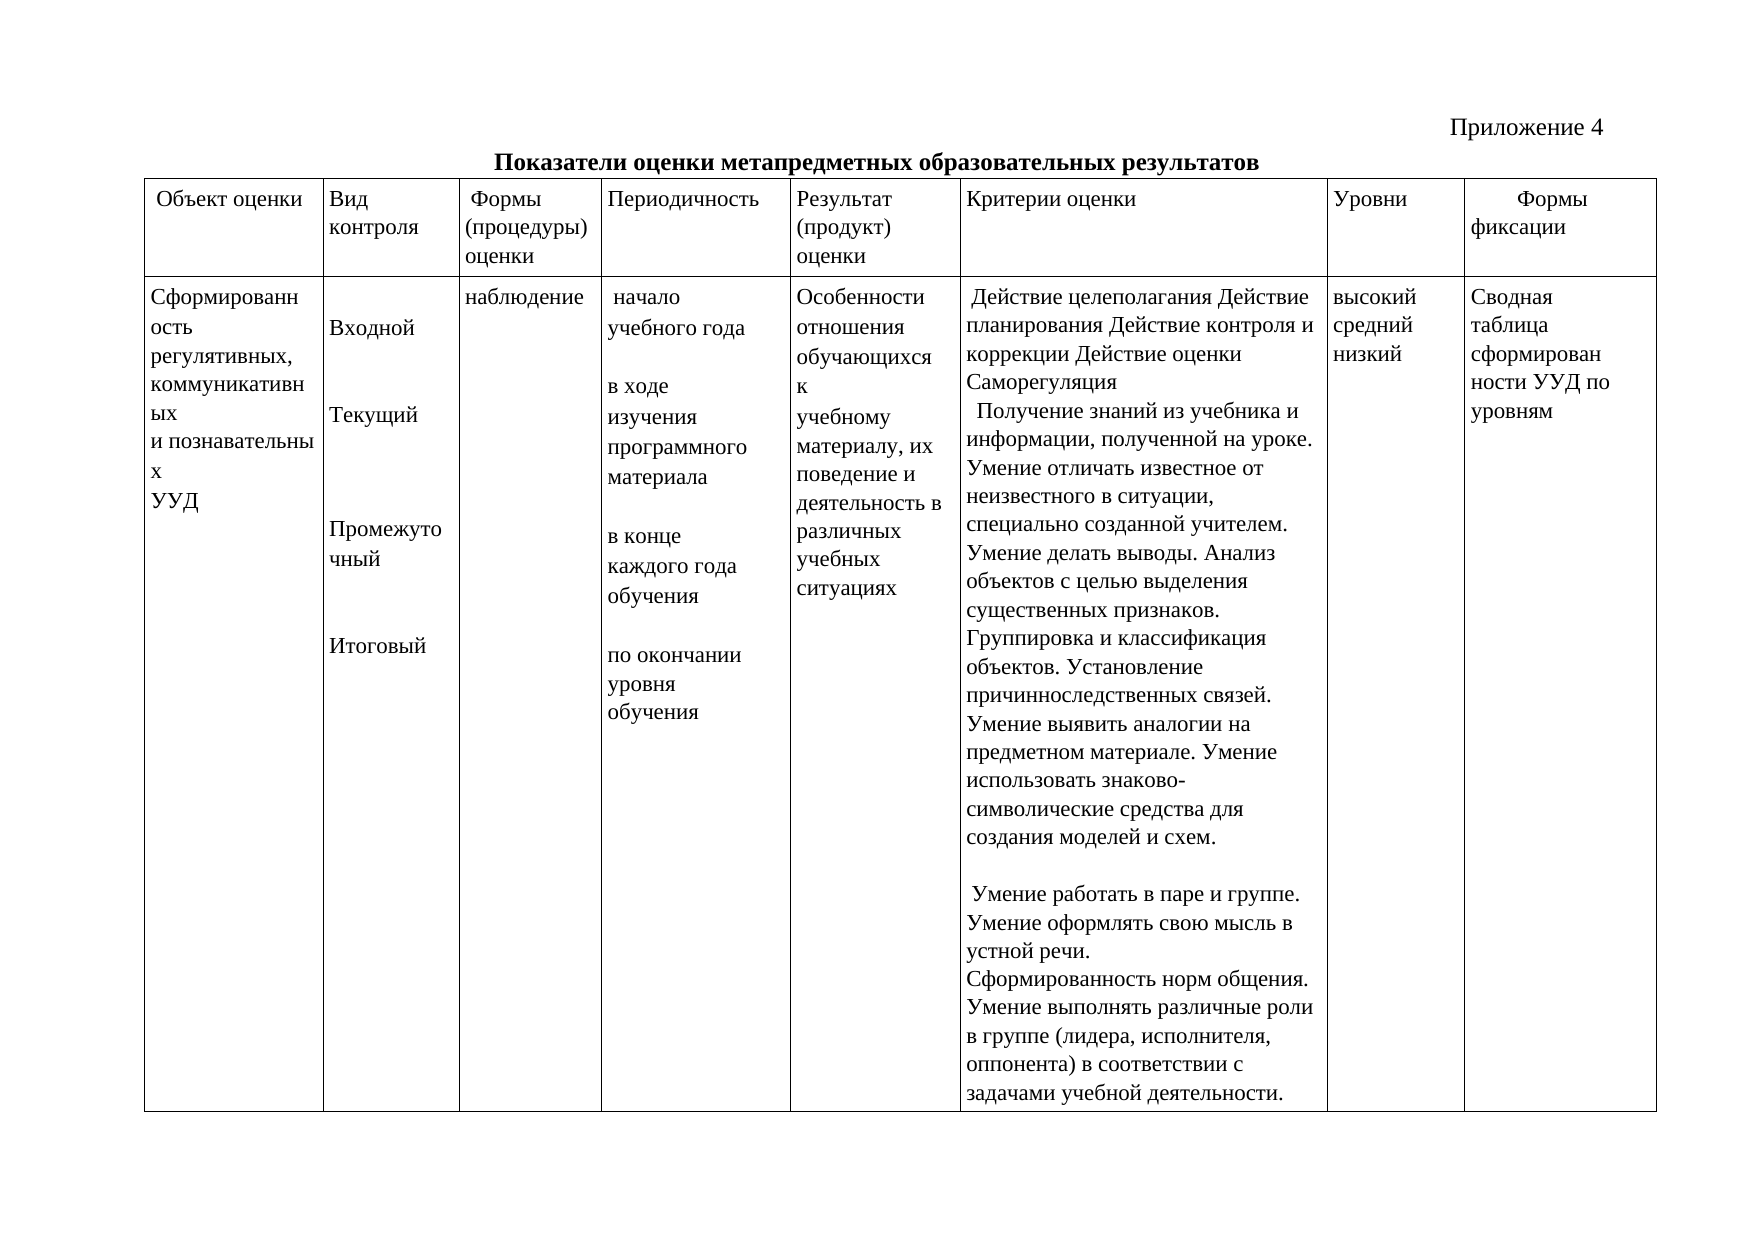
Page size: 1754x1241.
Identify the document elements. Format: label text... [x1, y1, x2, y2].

table_header Формы (процедуры) оценки [460, 179, 601, 276]
table_cell высокий средний низкий [1328, 277, 1464, 1111]
table_header Периодичность [602, 179, 790, 276]
table_cell Входной Текущий Промежуто чный Итоговый [324, 277, 459, 1111]
table_cell начало учебного года в ходе изучения программного материала в конце каждого года обучения по окончании уровня обучения [602, 277, 790, 1111]
table_cell Особенности отношения обучающихся к учебному материалу, их поведение и деятельность в различных учебных ситуациях [791, 277, 960, 1111]
table_header Результат (продукт) оценки [791, 179, 960, 276]
table_cell Сформированн ость регулятивных, коммуникативн ых и познавательны х УУД [145, 277, 323, 1111]
subtitle Показатели оценки метапредметных образовательных результатов [494, 147, 1610, 176]
table_header Объект оценки [145, 179, 323, 276]
text Приложение 4 [151, 112, 1603, 141]
table_header Формы фиксации [1465, 179, 1656, 276]
table_header Критерии оценки [961, 179, 1327, 276]
table_cell Действие целеполагания Действие планирования Действие контроля и коррекции Действие оценки Саморегуляция Получение знаний из учебника и информации, полученной на уроке. Умение отличать известное от неизвестного в ситуации, специально созданной учителем. Умение делать выводы. Анализ объектов с целью выделения существенных признаков. Группировка и классификация объектов. Установление причинноследственных связей. Умение выявить аналогии на предметном материале. Умение использовать знаково-символические средства для создания моделей и схем. Умение работать в паре и группе. Умение оформлять свою мысль в устной речи. Сформированность норм общения. Умение выполнять различные роли в группе (лидера, исполнителя, оппонента) в соответствии с задачами учебной деятельности. [961, 277, 1327, 1111]
table_header Вид контроля [324, 179, 459, 276]
table_cell Сводная таблица сформирован ности УУД по уровням [1465, 277, 1656, 1111]
table_header Уровни [1328, 179, 1464, 276]
table_cell наблюдение [460, 277, 601, 1111]
